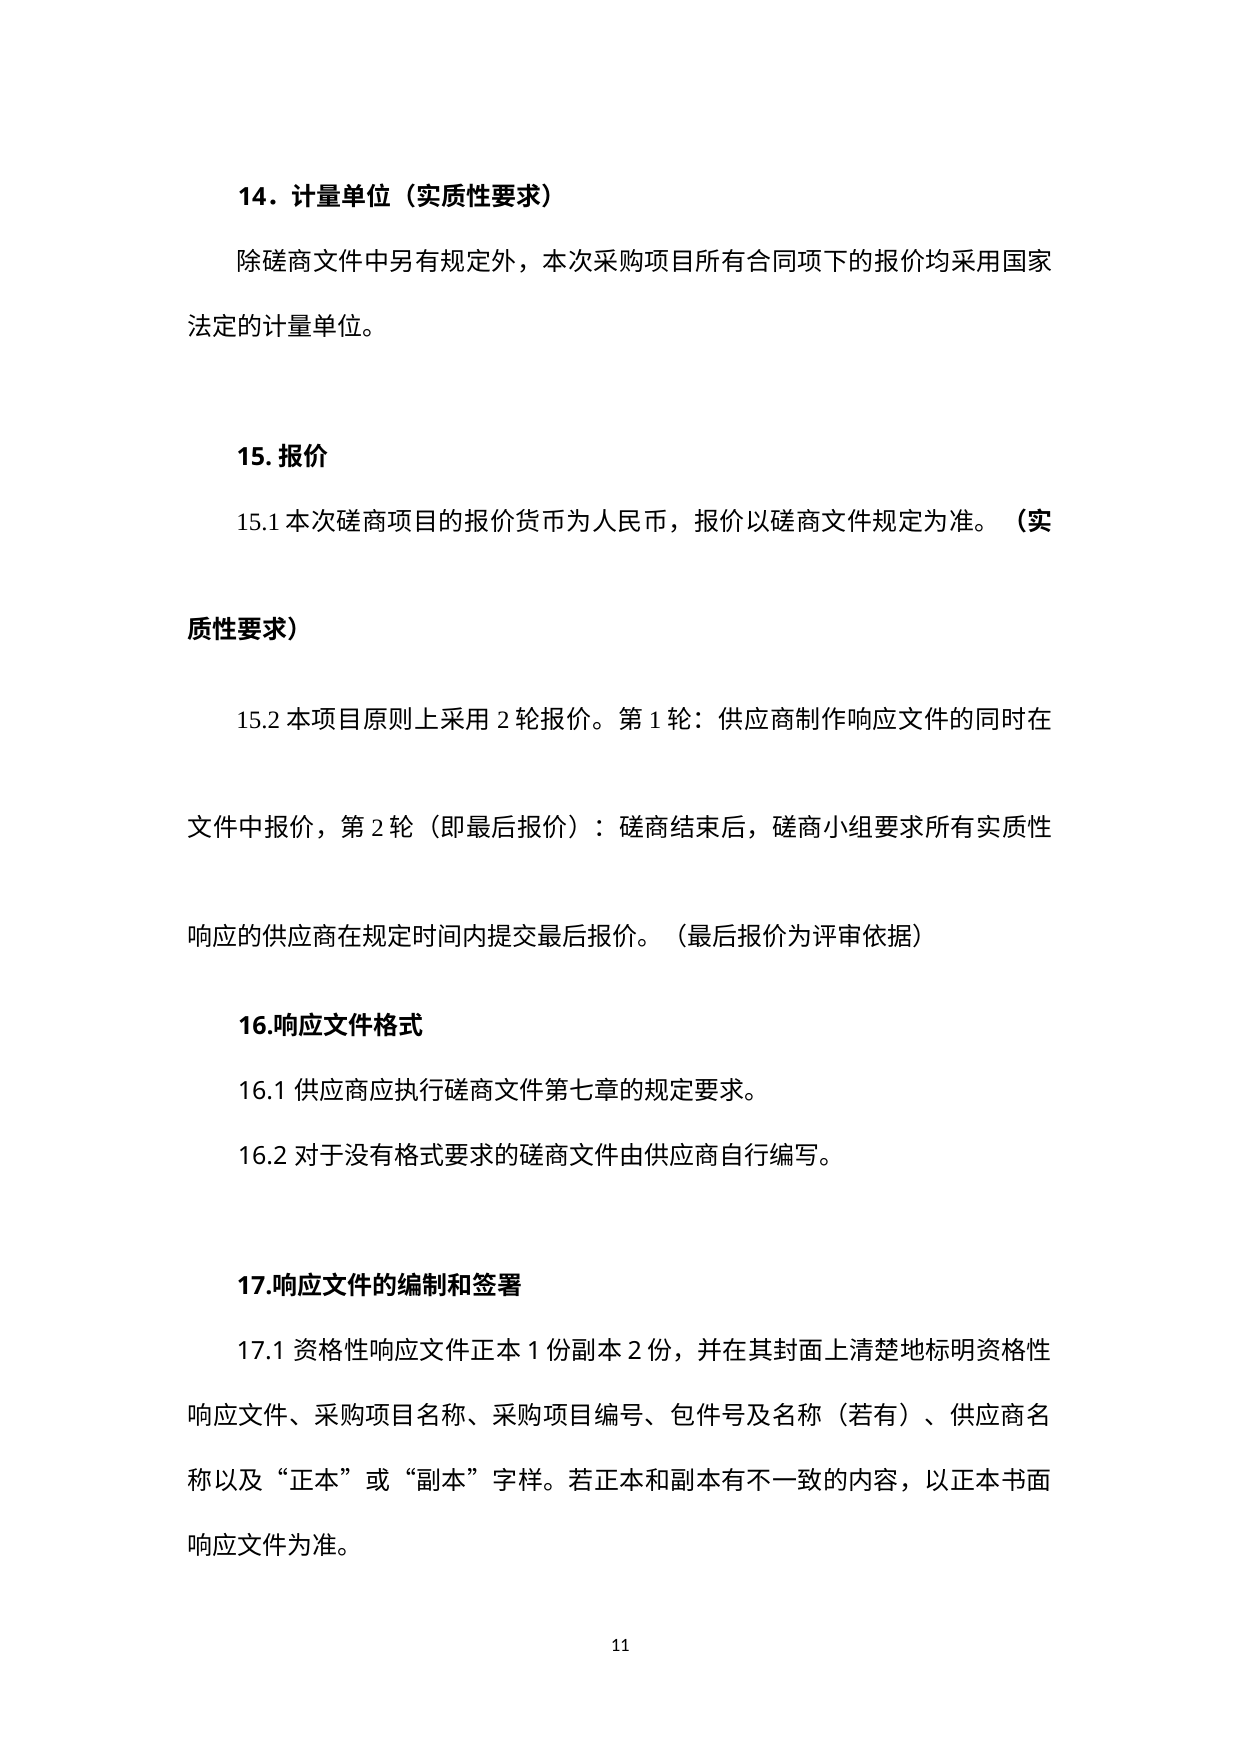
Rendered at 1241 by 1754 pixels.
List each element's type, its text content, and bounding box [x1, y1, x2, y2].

text 17.1 资格性响应文件正本1份副本2份，并在其封面上清楚地标明资格性响应文件、采购项目名称、采购项目编号、包件号及名称（若有）、供应商名称以及“正本”或“副本”字样。若正本和副本有不一致的内容，以正本书面响应文件为准。 [187, 1316, 1053, 1576]
text 15.1本次磋商项目的报价货币为人民币，报价以磋商文件规定为准。（实质性要求） [187, 487, 1053, 661]
text 16.1 供应商应执行磋商文件第七章的规定要求。 [188, 1056, 1053, 1121]
text 除磋商文件中另有规定外，本次采购项目所有合同项下的报价均采用国家法定的计量单位。 [187, 227, 1053, 357]
text 16.响应文件格式 [188, 991, 1053, 1056]
text 15. 报价 [187, 422, 1053, 487]
text 15.2本项目原则上采用2轮报价。第1轮：供应商制作响应文件的同时在文件中报价，第2轮（即最后报价）：磋商结束后，磋商小组要求所有实质性响应的供应商在规定时间内提交最后报价。（最后报价为评审依据） [187, 685, 1053, 967]
text 17.响应文件的编制和签署 [187, 1251, 1053, 1316]
subtitle 14．计量单位（实质性要求） [187, 162, 1053, 227]
text 16.2 对于没有格式要求的磋商文件由供应商自行编写。 [188, 1121, 1053, 1186]
